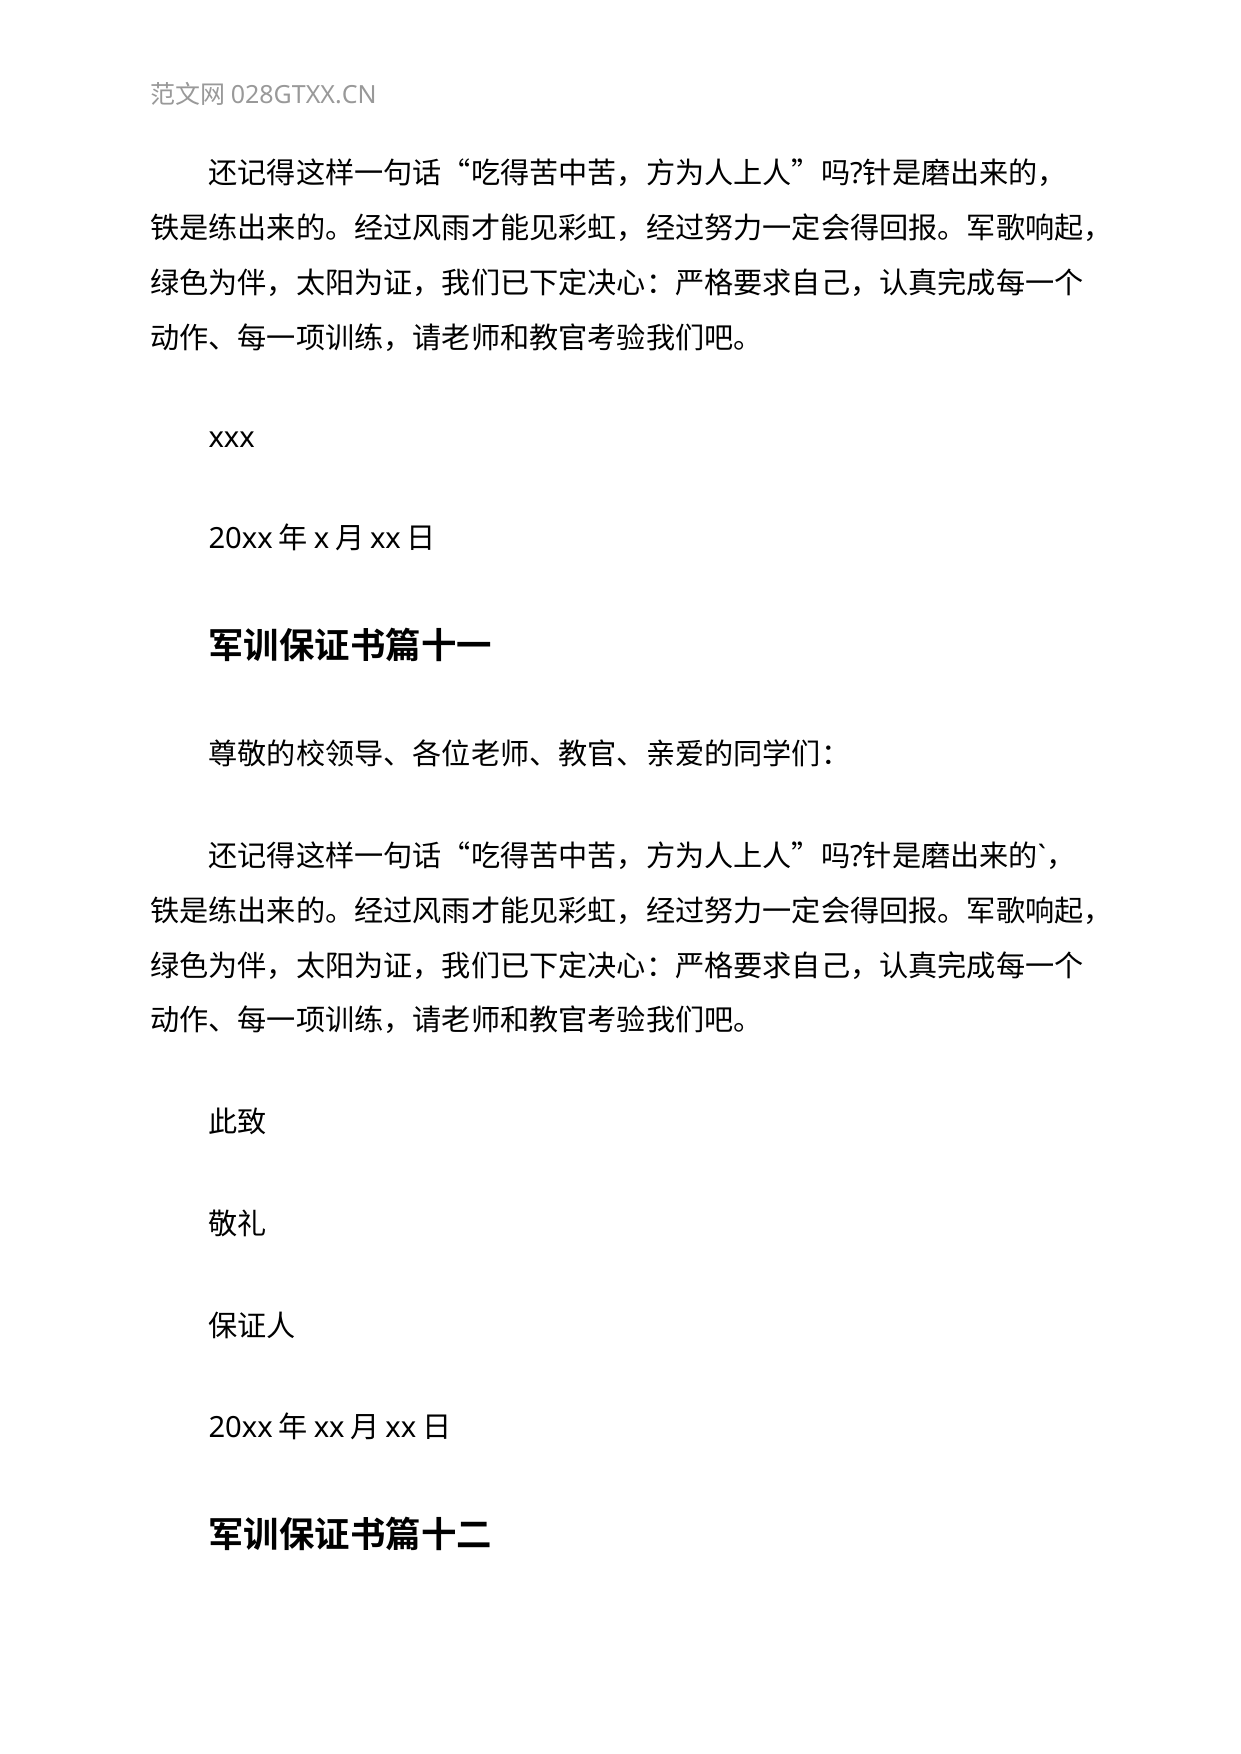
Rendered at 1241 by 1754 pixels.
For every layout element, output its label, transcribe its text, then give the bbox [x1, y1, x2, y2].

text 尊敬的校领导、各位老师、教官、亲爱的同学们： [150, 730, 1090, 773]
text 此致 [150, 1099, 1090, 1141]
text 军训保证书篇十一 [150, 617, 1090, 668]
text 20xx年xx月xx日 [150, 1404, 1090, 1446]
text 还记得这样一句话“吃得苦中苦，方为人上人”吗?针是磨出来的，铁是练出来的。经过风雨才能见彩虹，经过努力一定会得回报。军歌响起，绿色为伴，太阳为证，我们已下定决心：严格要求自己，认真完成每一个动作、每一项训练，请老师和教官考验我们吧。 [150, 150, 1090, 357]
text 20xx年x月xx日 [150, 515, 1090, 557]
text xxx [150, 417, 1090, 456]
text 还记得这样一句话“吃得苦中苦，方为人上人”吗?针是磨出来的`，铁是练出来的。经过风雨才能见彩虹，经过努力一定会得回报。军歌响起，绿色为伴，太阳为证，我们已下定决心：严格要求自己，认真完成每一个动作、每一项训练，请老师和教官考验我们吧。 [150, 832, 1090, 1039]
text 军训保证书篇十二 [150, 1506, 1090, 1557]
text 敬礼 [150, 1201, 1090, 1243]
text 保证人 [150, 1302, 1090, 1344]
